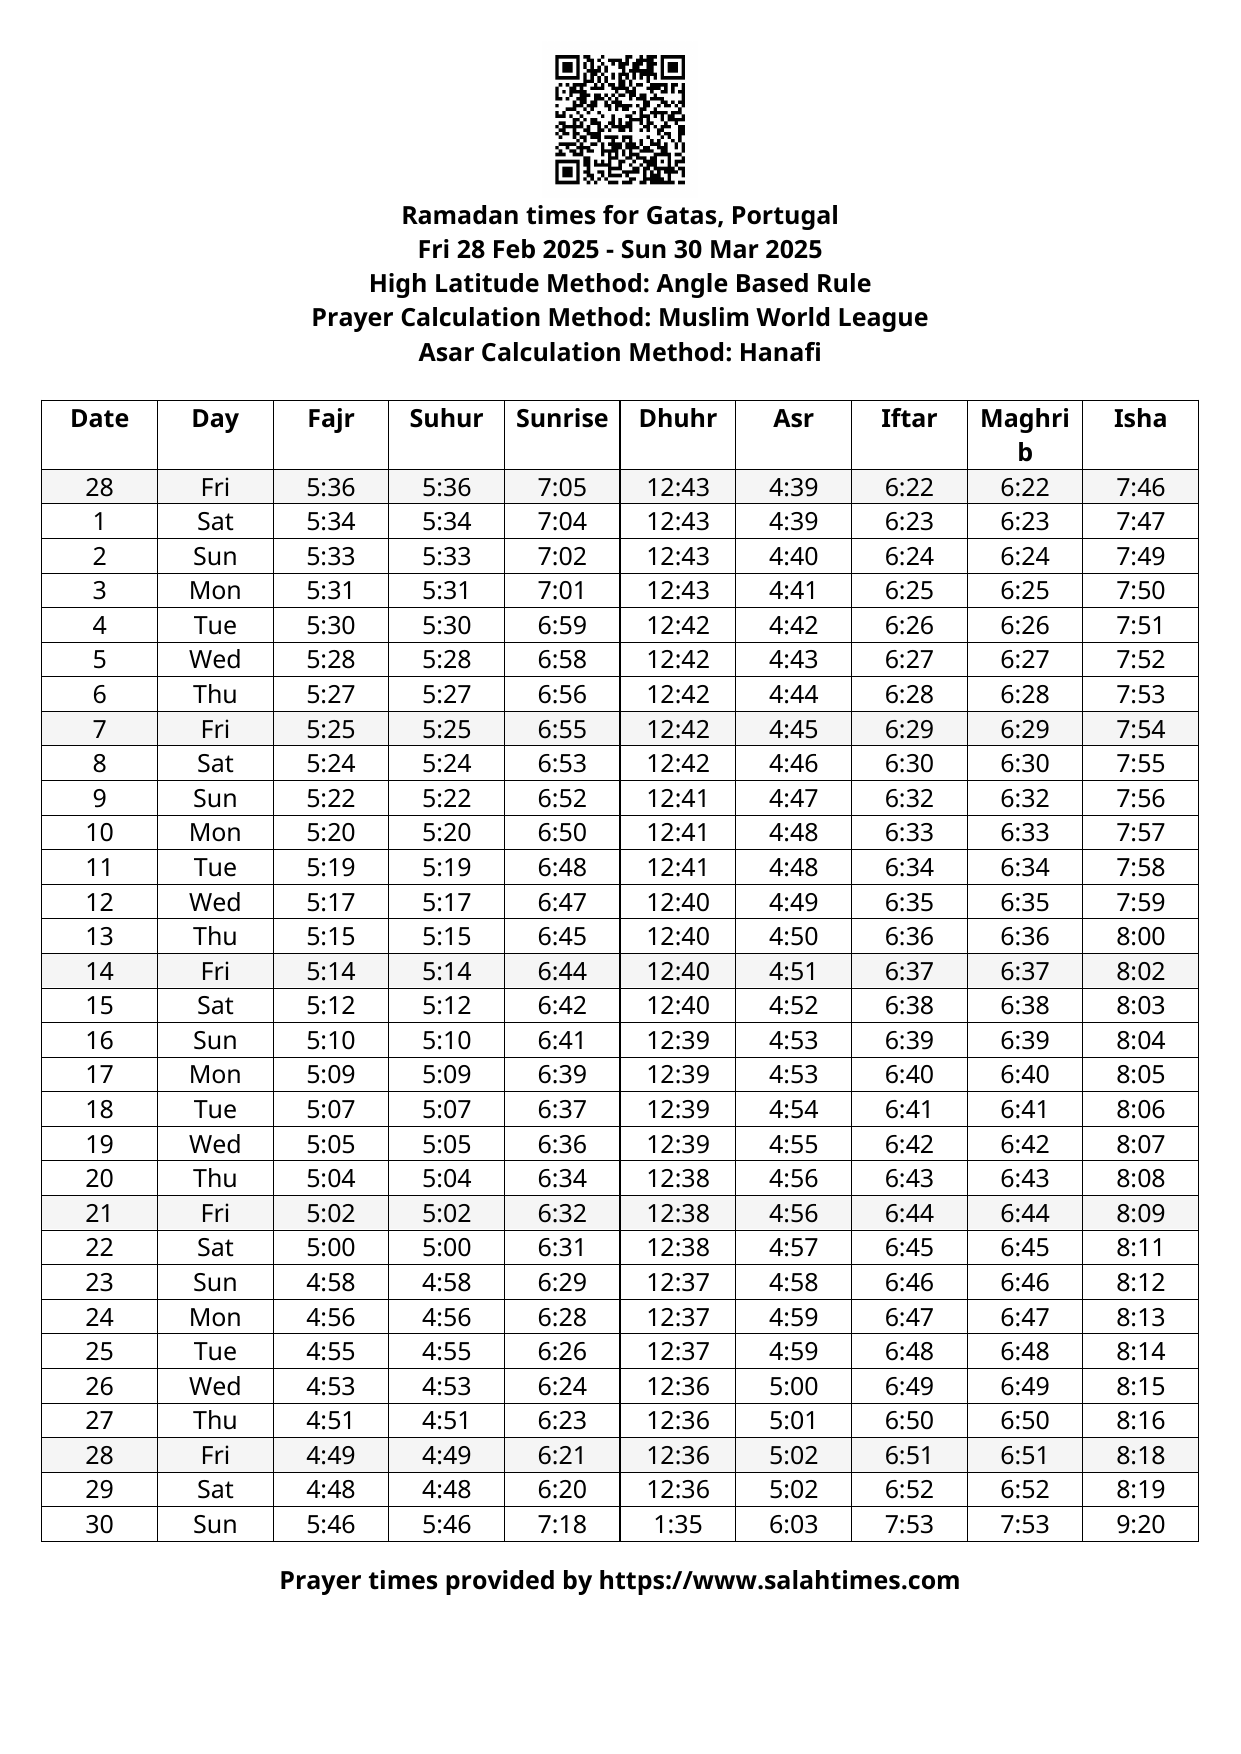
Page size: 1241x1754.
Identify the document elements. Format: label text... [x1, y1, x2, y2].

table_cell 6:31 [505, 1231, 619, 1264]
table_cell 6:33 [968, 816, 1082, 849]
table_cell 5:46 [389, 1507, 504, 1541]
table_cell Fri [158, 712, 273, 745]
table_cell 4:59 [736, 1300, 851, 1333]
table_cell Fri [158, 1438, 273, 1472]
table_cell Wed [158, 643, 273, 676]
table_cell 6:46 [852, 1265, 967, 1299]
table_cell Thu [158, 677, 273, 711]
table_cell 3 [42, 574, 157, 607]
table_cell 7:50 [1083, 574, 1198, 607]
table_header Day [158, 401, 273, 469]
table_cell 4 [42, 608, 157, 642]
table_cell 4:42 [736, 608, 851, 642]
table_cell 4:48 [389, 1473, 504, 1506]
table_cell Fri [158, 470, 273, 503]
table_cell 6:56 [505, 677, 619, 711]
table_cell 6:42 [505, 989, 619, 1022]
table_cell 5:12 [389, 989, 504, 1022]
table_cell 5:28 [274, 643, 388, 676]
table_cell Wed [158, 1127, 273, 1160]
table_cell Sat [158, 504, 273, 538]
table_cell 5:15 [389, 919, 504, 953]
table_cell 5:00 [736, 1369, 851, 1402]
table_cell 6:44 [968, 1196, 1082, 1229]
text Fri 28 Feb 2025 - Sun 30 Mar 2025 [42, 232, 1198, 266]
table_cell 20 [42, 1161, 157, 1195]
table_cell 5 [42, 643, 157, 676]
table_cell 6:24 [852, 539, 967, 572]
table_cell 4:43 [736, 643, 851, 676]
table_cell 5:19 [274, 850, 388, 884]
table_cell 4:48 [736, 816, 851, 849]
table_cell 4:52 [736, 989, 851, 1022]
table_cell 8:13 [1083, 1300, 1198, 1333]
text Asar Calculation Method: Hanafi [42, 334, 1198, 368]
table_cell 4:50 [736, 919, 851, 953]
table_cell 4:55 [274, 1334, 388, 1368]
table_cell 2 [42, 539, 157, 572]
table_cell 4:57 [736, 1231, 851, 1264]
table_cell 12:42 [621, 608, 735, 642]
table_cell 4:58 [274, 1265, 388, 1299]
table_cell Thu [158, 1161, 273, 1195]
table_cell 4:49 [274, 1438, 388, 1472]
table_cell 4:46 [736, 746, 851, 780]
table_cell 5:34 [274, 504, 388, 538]
table_cell 6:53 [505, 746, 619, 780]
table_cell 12 [42, 885, 157, 918]
text Prayer Calculation Method: Muslim World League [42, 300, 1198, 334]
table_cell Sun [158, 781, 273, 814]
table_cell 4:53 [389, 1369, 504, 1402]
table_cell 5:01 [736, 1404, 851, 1437]
table_cell 12:37 [621, 1300, 735, 1333]
table_cell 6:33 [852, 816, 967, 849]
table_cell 5:00 [274, 1231, 388, 1264]
table_cell Sat [158, 746, 273, 780]
table_cell 5:17 [389, 885, 504, 918]
table_cell 4:56 [274, 1300, 388, 1333]
table_cell 5:20 [389, 816, 504, 849]
table_cell 4:49 [389, 1438, 504, 1472]
table_cell 6:44 [505, 954, 619, 987]
text High Latitude Method: Angle Based Rule [42, 266, 1198, 300]
table_cell 12:41 [621, 781, 735, 814]
table_cell 6:45 [968, 1231, 1082, 1264]
table_cell 5:27 [389, 677, 504, 711]
table_cell 8:15 [1083, 1369, 1198, 1402]
table_header Iftar [852, 401, 967, 469]
table_cell 5:30 [274, 608, 388, 642]
table_cell 12:36 [621, 1369, 735, 1402]
table_cell 6:52 [852, 1473, 967, 1506]
table_cell 10 [42, 816, 157, 849]
table_cell 12:39 [621, 1127, 735, 1160]
table_cell 8:09 [1083, 1196, 1198, 1229]
table_cell 8:07 [1083, 1127, 1198, 1160]
table_cell 4:39 [736, 504, 851, 538]
table_cell 6:22 [968, 470, 1082, 503]
table_cell 7:05 [505, 470, 619, 503]
table_cell 8:06 [1083, 1092, 1198, 1126]
table_cell 4:48 [736, 850, 851, 884]
table_cell 4:56 [736, 1196, 851, 1229]
table_cell 5:05 [274, 1127, 388, 1160]
table_cell 6:30 [852, 746, 967, 780]
table_cell 4:55 [389, 1334, 504, 1368]
table_cell 8:05 [1083, 1058, 1198, 1091]
table_cell Mon [158, 816, 273, 849]
table_cell 5:07 [274, 1092, 388, 1126]
table_cell Thu [158, 919, 273, 953]
table_cell 6:43 [968, 1161, 1082, 1195]
table_cell 6:34 [505, 1161, 619, 1195]
table_cell 6:34 [852, 850, 967, 884]
table_cell 12:40 [621, 885, 735, 918]
table_cell 6:50 [968, 1404, 1082, 1437]
table_cell 6:39 [505, 1058, 619, 1091]
table_cell Sat [158, 1473, 273, 1506]
table_cell 5:20 [274, 816, 388, 849]
table_cell 4:45 [736, 712, 851, 745]
table_cell 12:42 [621, 712, 735, 745]
table_cell 7:58 [1083, 850, 1198, 884]
table_header Fajr [274, 401, 388, 469]
table_cell 5:02 [389, 1196, 504, 1229]
table_cell 7:01 [505, 574, 619, 607]
table_cell 4:51 [389, 1404, 504, 1437]
table_cell 12:37 [621, 1334, 735, 1368]
table_cell 5:33 [389, 539, 504, 572]
table_cell 6:59 [505, 608, 619, 642]
table_cell 7:02 [505, 539, 619, 572]
table_cell 12:42 [621, 643, 735, 676]
table_cell 5:15 [274, 919, 388, 953]
table_cell 4:58 [389, 1265, 504, 1299]
table_header Suhur [389, 401, 504, 469]
table_cell 4:59 [736, 1334, 851, 1368]
table_cell 7:55 [1083, 746, 1198, 780]
table_cell 6:28 [505, 1300, 619, 1333]
table_cell 12:43 [621, 504, 735, 538]
table_cell 6:52 [968, 1473, 1082, 1506]
table_cell 7:18 [505, 1507, 619, 1541]
table_cell Tue [158, 608, 273, 642]
table_cell 5:02 [274, 1196, 388, 1229]
table_cell 5:28 [389, 643, 504, 676]
table_cell 6:42 [968, 1127, 1082, 1160]
table_cell 12:41 [621, 816, 735, 849]
table_cell 6:48 [968, 1334, 1082, 1368]
table_cell 6:26 [968, 608, 1082, 642]
table_cell Wed [158, 1369, 273, 1402]
table_cell 14 [42, 954, 157, 987]
table_cell 8:00 [1083, 919, 1198, 953]
table_cell 6:24 [968, 539, 1082, 572]
table_cell Sat [158, 1231, 273, 1264]
table_cell 8:03 [1083, 989, 1198, 1022]
table_cell 5:25 [274, 712, 388, 745]
table_cell 4:49 [736, 885, 851, 918]
table_cell 5:30 [389, 608, 504, 642]
table_cell 6:32 [968, 781, 1082, 814]
table_cell 12:39 [621, 1023, 735, 1057]
table_cell 6:51 [852, 1438, 967, 1472]
table_cell Mon [158, 574, 273, 607]
table_cell 5:00 [389, 1231, 504, 1264]
table_cell Sun [158, 1507, 273, 1541]
table_cell 27 [42, 1404, 157, 1437]
table_cell 6:24 [505, 1369, 619, 1402]
table_cell 12:40 [621, 954, 735, 987]
table_cell 5:46 [274, 1507, 388, 1541]
table_cell 6:23 [852, 504, 967, 538]
table_cell 6:27 [852, 643, 967, 676]
table_cell 6:42 [852, 1127, 967, 1160]
table_cell 7:46 [1083, 470, 1198, 503]
table_cell 6:29 [852, 712, 967, 745]
table_cell 4:56 [389, 1300, 504, 1333]
table_cell 17 [42, 1058, 157, 1091]
table_cell 12:40 [621, 919, 735, 953]
table_cell 6:48 [852, 1334, 967, 1368]
table_cell 5:24 [389, 746, 504, 780]
table_cell 26 [42, 1369, 157, 1402]
table_cell 5:09 [389, 1058, 504, 1091]
table_cell 6:37 [852, 954, 967, 987]
table_cell 4:44 [736, 677, 851, 711]
table_cell 6:32 [505, 1196, 619, 1229]
table_cell 6:23 [505, 1404, 619, 1437]
table_header Sunrise [505, 401, 619, 469]
table_cell 12:42 [621, 677, 735, 711]
table_cell 6 [42, 677, 157, 711]
table_cell 11 [42, 850, 157, 884]
table_cell 8:02 [1083, 954, 1198, 987]
table_cell 6:29 [505, 1265, 619, 1299]
table_cell 5:34 [389, 504, 504, 538]
table_cell 6:30 [968, 746, 1082, 780]
table_cell 7:47 [1083, 504, 1198, 538]
table_cell 6:49 [852, 1369, 967, 1402]
table_cell 6:47 [505, 885, 619, 918]
table_cell 6:29 [968, 712, 1082, 745]
table_cell 6:47 [852, 1300, 967, 1333]
table_cell 5:09 [274, 1058, 388, 1091]
table_cell 6:35 [852, 885, 967, 918]
table_cell 7:56 [1083, 781, 1198, 814]
table_cell 6:39 [968, 1023, 1082, 1057]
table_cell 6:37 [968, 954, 1082, 987]
table_cell 8:12 [1083, 1265, 1198, 1299]
table_cell 6:51 [968, 1438, 1082, 1472]
table_cell 6:03 [736, 1507, 851, 1541]
table_cell 6:45 [852, 1231, 967, 1264]
table_cell 6:40 [852, 1058, 967, 1091]
table_cell 4:47 [736, 781, 851, 814]
table_header Asr [736, 401, 851, 469]
table_cell 6:28 [968, 677, 1082, 711]
table_cell 30 [42, 1507, 157, 1541]
table_cell 5:36 [389, 470, 504, 503]
table_cell 5:07 [389, 1092, 504, 1126]
table_cell 5:24 [274, 746, 388, 780]
table_cell 12:36 [621, 1438, 735, 1472]
table_cell 23 [42, 1265, 157, 1299]
table_cell 6:43 [852, 1161, 967, 1195]
table_cell 5:25 [389, 712, 504, 745]
table_cell Tue [158, 1092, 273, 1126]
table_cell Thu [158, 1404, 273, 1437]
text Prayer times provided by https://www.salahtimes.com [42, 1563, 1198, 1597]
table_cell 4:58 [736, 1265, 851, 1299]
table_cell 6:26 [852, 608, 967, 642]
table_cell 6:22 [852, 470, 967, 503]
table_cell 21 [42, 1196, 157, 1229]
table_cell 5:04 [274, 1161, 388, 1195]
table_cell 12:38 [621, 1231, 735, 1264]
table_cell 12:39 [621, 1092, 735, 1126]
table_cell 5:17 [274, 885, 388, 918]
table_cell Mon [158, 1300, 273, 1333]
table_cell 4:53 [736, 1023, 851, 1057]
table_cell 9 [42, 781, 157, 814]
table_cell 6:38 [852, 989, 967, 1022]
table_cell 8:18 [1083, 1438, 1198, 1472]
table_cell 6:47 [968, 1300, 1082, 1333]
table_cell 6:40 [968, 1058, 1082, 1091]
table_cell 7:57 [1083, 816, 1198, 849]
table_cell 5:14 [274, 954, 388, 987]
table_cell 4:51 [274, 1404, 388, 1437]
table_cell 24 [42, 1300, 157, 1333]
table_cell 6:37 [505, 1092, 619, 1126]
table_cell 6:48 [505, 850, 619, 884]
table_cell 16 [42, 1023, 157, 1057]
table_cell 25 [42, 1334, 157, 1368]
table_cell 8:14 [1083, 1334, 1198, 1368]
table_cell 6:32 [852, 781, 967, 814]
table_cell 5:05 [389, 1127, 504, 1160]
table_cell 29 [42, 1473, 157, 1506]
table_cell 5:19 [389, 850, 504, 884]
table_cell 5:02 [736, 1438, 851, 1472]
table_cell 12:43 [621, 539, 735, 572]
table_cell Sun [158, 1265, 273, 1299]
table_cell 6:49 [968, 1369, 1082, 1402]
table_cell 18 [42, 1092, 157, 1126]
table_header Date [42, 401, 157, 469]
table_cell 6:35 [968, 885, 1082, 918]
table_cell 13 [42, 919, 157, 953]
table_cell 6:36 [852, 919, 967, 953]
table_cell 4:53 [736, 1058, 851, 1091]
table_cell 6:44 [852, 1196, 967, 1229]
table_cell 6:23 [968, 504, 1082, 538]
table_cell 12:43 [621, 574, 735, 607]
table_cell 5:12 [274, 989, 388, 1022]
table_cell 1 [42, 504, 157, 538]
table_cell 28 [42, 1438, 157, 1472]
table_cell Mon [158, 1058, 273, 1091]
table_cell 5:33 [274, 539, 388, 572]
table_cell 4:55 [736, 1127, 851, 1160]
table_cell 6:26 [505, 1334, 619, 1368]
table_cell 5:10 [274, 1023, 388, 1057]
table_cell 6:50 [505, 816, 619, 849]
table_cell 6:50 [852, 1404, 967, 1437]
table_cell Sun [158, 539, 273, 572]
table_cell 4:56 [736, 1161, 851, 1195]
table_cell 19 [42, 1127, 157, 1160]
table_cell 12:41 [621, 850, 735, 884]
table_cell 4:40 [736, 539, 851, 572]
table_cell 6:58 [505, 643, 619, 676]
table_cell 4:54 [736, 1092, 851, 1126]
table_cell 12:39 [621, 1058, 735, 1091]
table_cell 5:04 [389, 1161, 504, 1195]
table_cell 12:38 [621, 1161, 735, 1195]
table_cell 7:59 [1083, 885, 1198, 918]
table_cell 6:21 [505, 1438, 619, 1472]
table_cell 9:20 [1083, 1507, 1198, 1541]
table_cell 12:37 [621, 1265, 735, 1299]
table_cell 6:45 [505, 919, 619, 953]
table_cell 5:36 [274, 470, 388, 503]
table_cell 6:41 [968, 1092, 1082, 1126]
table_cell 8:11 [1083, 1231, 1198, 1264]
table_cell 5:14 [389, 954, 504, 987]
table_cell 12:42 [621, 746, 735, 780]
table_cell 6:38 [968, 989, 1082, 1022]
table_cell 6:41 [852, 1092, 967, 1126]
table_cell 6:28 [852, 677, 967, 711]
table_header Isha [1083, 401, 1198, 469]
table_cell 22 [42, 1231, 157, 1264]
table_cell 8:19 [1083, 1473, 1198, 1506]
table_cell Wed [158, 885, 273, 918]
table_cell Fri [158, 954, 273, 987]
table_cell 12:36 [621, 1404, 735, 1437]
table_cell 7:53 [968, 1507, 1082, 1541]
table_cell 8 [42, 746, 157, 780]
table_cell Fri [158, 1196, 273, 1229]
table_cell 6:55 [505, 712, 619, 745]
table_cell 4:39 [736, 470, 851, 503]
table_cell 28 [42, 470, 157, 503]
table_cell 7:53 [852, 1507, 967, 1541]
table_cell 7:04 [505, 504, 619, 538]
table_cell 12:38 [621, 1196, 735, 1229]
table_cell 4:48 [274, 1473, 388, 1506]
table_cell 6:25 [968, 574, 1082, 607]
table_cell 4:53 [274, 1369, 388, 1402]
table_cell 7:51 [1083, 608, 1198, 642]
table_cell 6:36 [968, 919, 1082, 953]
table_cell 15 [42, 989, 157, 1022]
table_cell 6:52 [505, 781, 619, 814]
table_cell 12:40 [621, 989, 735, 1022]
table_cell 5:10 [389, 1023, 504, 1057]
table_cell 5:27 [274, 677, 388, 711]
table_cell 4:41 [736, 574, 851, 607]
table_cell 7:52 [1083, 643, 1198, 676]
table_cell 8:08 [1083, 1161, 1198, 1195]
table_cell 8:16 [1083, 1404, 1198, 1437]
table_cell 6:41 [505, 1023, 619, 1057]
table_cell 1:35 [621, 1507, 735, 1541]
table_cell 6:46 [968, 1265, 1082, 1299]
table_cell 6:39 [852, 1023, 967, 1057]
picture [542, 41, 699, 198]
table_cell Sun [158, 1023, 273, 1057]
table_cell 5:22 [389, 781, 504, 814]
table_cell 5:31 [274, 574, 388, 607]
table_cell 12:43 [621, 470, 735, 503]
table_cell Tue [158, 850, 273, 884]
table_cell 12:36 [621, 1473, 735, 1506]
table_cell 5:22 [274, 781, 388, 814]
table_cell 5:02 [736, 1473, 851, 1506]
table_cell 4:51 [736, 954, 851, 987]
table_header Maghrib [968, 401, 1082, 469]
table_cell Tue [158, 1334, 273, 1368]
table_cell 5:31 [389, 574, 504, 607]
table_cell 6:27 [968, 643, 1082, 676]
table_cell 7:54 [1083, 712, 1198, 745]
table_cell 8:04 [1083, 1023, 1198, 1057]
table_cell 6:36 [505, 1127, 619, 1160]
table_header Dhuhr [621, 401, 735, 469]
text Ramadan times for Gatas, Portugal [42, 198, 1198, 232]
table_cell Sat [158, 989, 273, 1022]
table_cell 7:53 [1083, 677, 1198, 711]
table_cell 7 [42, 712, 157, 745]
table_cell 6:20 [505, 1473, 619, 1506]
table_cell 6:34 [968, 850, 1082, 884]
table_cell 6:25 [852, 574, 967, 607]
table_cell 7:49 [1083, 539, 1198, 572]
